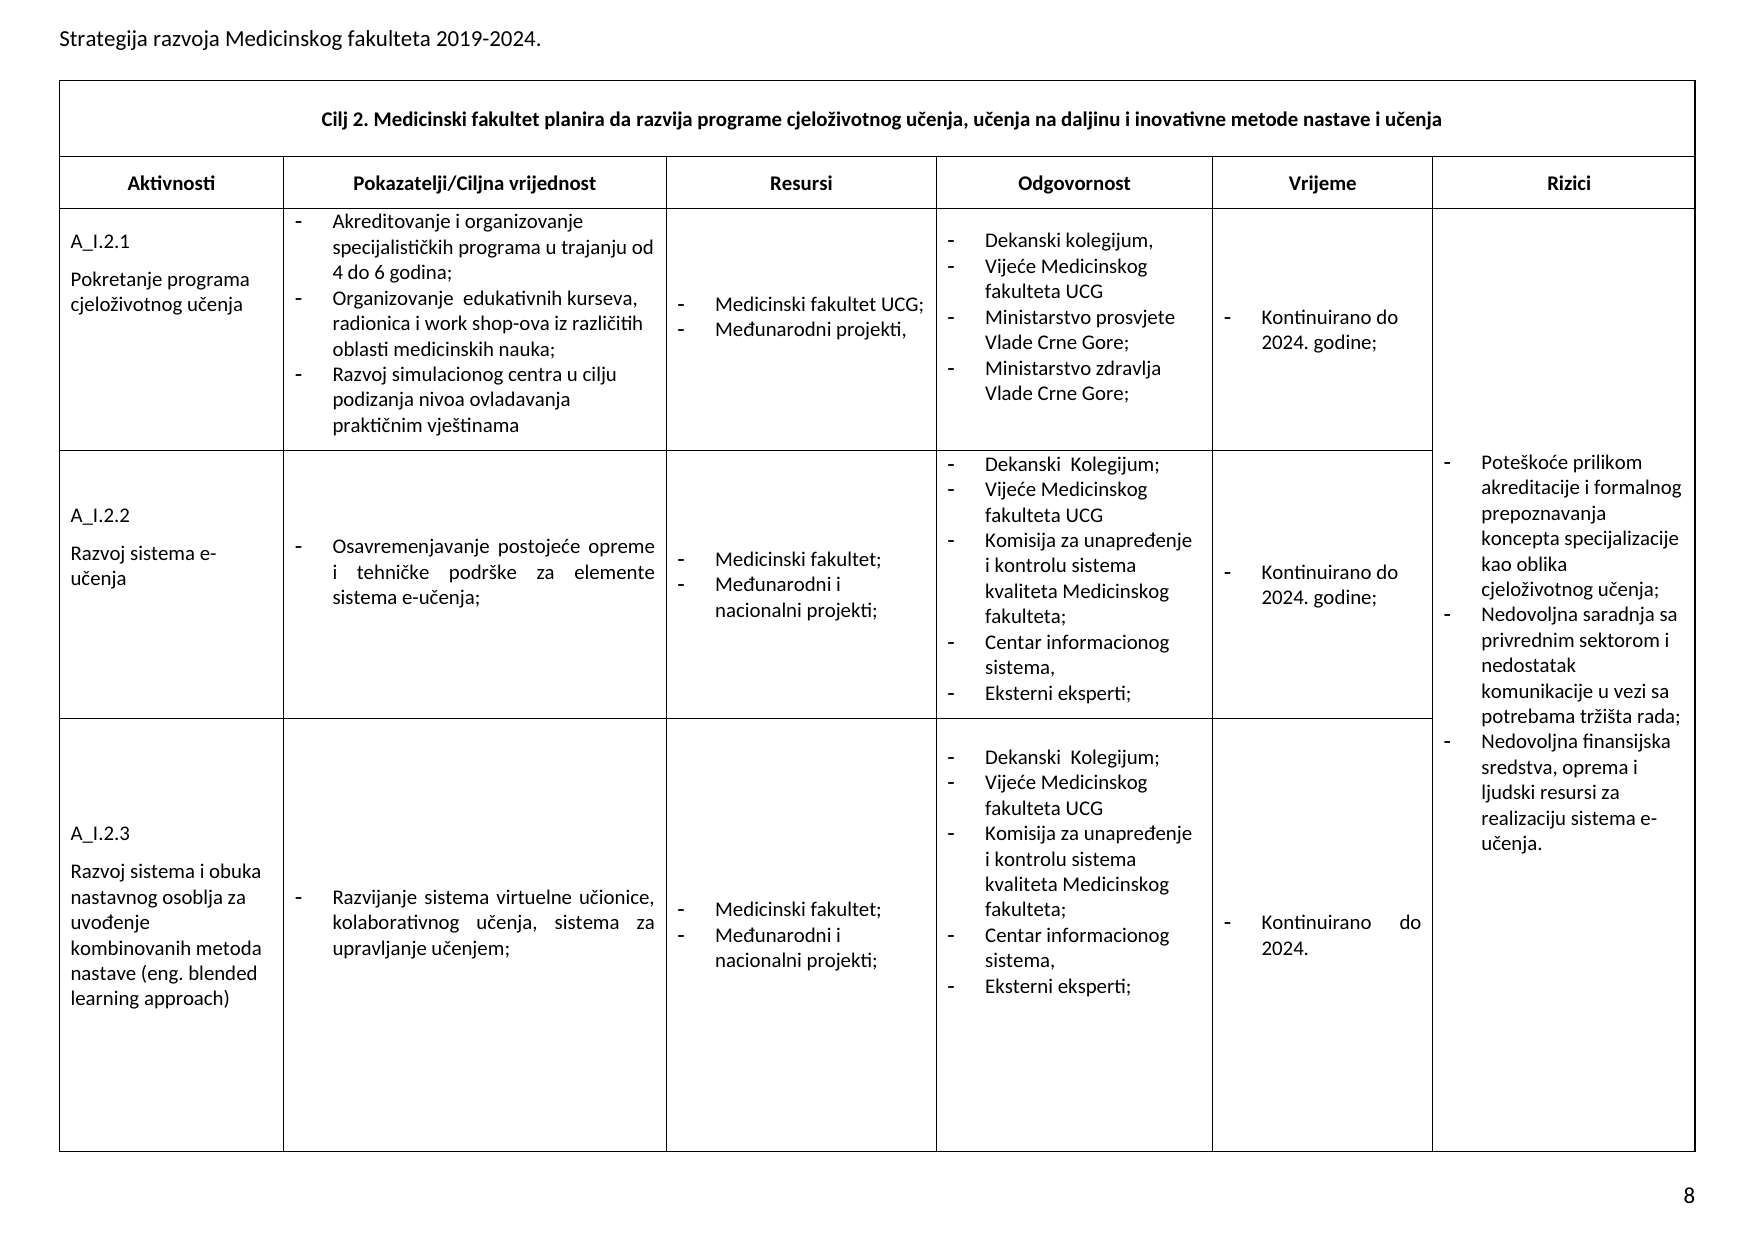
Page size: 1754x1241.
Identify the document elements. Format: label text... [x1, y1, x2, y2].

table_cell Razvijanje sistema virtuelne učionice, kolaborativnog učenja, sistema za upravljanje učenjem; [284, 719, 666, 1151]
table_cell Kontinuirano do 2024. [1213, 719, 1432, 1151]
table_cell Medicinski fakultet UCG; Međunarodni projekti, [667, 209, 936, 450]
table_cell A_I.2.1 Pokretanje programa cjeloživotnog učenja [60, 209, 283, 450]
table_cell A_I.2.2 Razvoj sistema e-učenja [60, 451, 283, 718]
table_cell Rizici [1433, 157, 1694, 208]
table_cell Poteškoće prilikom akreditacije i formalnog prepoznavanja koncepta specijalizacije kao oblika cjeloživotnog učenja; Nedovoljna saradnja sa privrednim sektorom i nedostatak komunikacije u vezi sa potrebama tržišta rada; Nedovoljna finansijska sredstva, oprema i ljudski resursi za realizaciju sistema e-učenja. [1433, 209, 1694, 1151]
table_cell Aktivnosti [60, 157, 283, 208]
table_cell Kontinuirano do 2024. godine; [1213, 451, 1432, 718]
table_cell Kontinuirano do 2024. godine; [1213, 209, 1432, 450]
table_cell A_I.2.3 Razvoj sistema i obuka nastavnog osoblja za uvođenje kombinovanih metoda nastave (eng. blended learning approach) [60, 719, 283, 1151]
table_cell Dekanski Kolegijum; Vijeće Medicinskog fakulteta UCG Komisija za unapređenje i kontrolu sistema kvaliteta Medicinskog fakulteta; Centar informacionog sistema, Eksterni eksperti; [937, 719, 1212, 1151]
table_cell Resursi [667, 157, 936, 208]
table_cell Osavremenjavanje postojeće opreme i tehničke podrške za elemente sistema e-učenja; [284, 451, 666, 718]
table_cell Pokazatelji/Ciljna vrijednost [284, 157, 666, 208]
table_cell Odgovornost [937, 157, 1212, 208]
table_cell Medicinski fakultet; Međunarodni i nacionalni projekti; [667, 719, 936, 1151]
table_cell Akreditovanje i organizovanje specijalističkih programa u trajanju od 4 do 6 godina; Organizovanje edukativnih kurseva, radionica i work shop-ova iz različitih oblasti medicinskih nauka; Razvoj simulacionog centra u cilju podizanja nivoa ovladavanja praktičnim vještinama [284, 209, 666, 450]
table_cell Dekanski Kolegijum; Vijeće Medicinskog fakulteta UCG Komisija za unapređenje i kontrolu sistema kvaliteta Medicinskog fakulteta; Centar informacionog sistema, Eksterni eksperti; [937, 451, 1212, 718]
table_cell Cilj 2. Medicinski fakultet planira da razvija programe cjeloživotnog učenja, učenja na daljinu i inovativne metode nastave i učenja [60, 81, 1694, 156]
table_cell Dekanski kolegijum, Vijeće Medicinskog fakulteta UCG Ministarstvo prosvjete Vlade Crne Gore; Ministarstvo zdravlja Vlade Crne Gore; [937, 209, 1212, 450]
table_cell Vrijeme [1213, 157, 1432, 208]
table_cell Medicinski fakultet; Međunarodni i nacionalni projekti; [667, 451, 936, 718]
